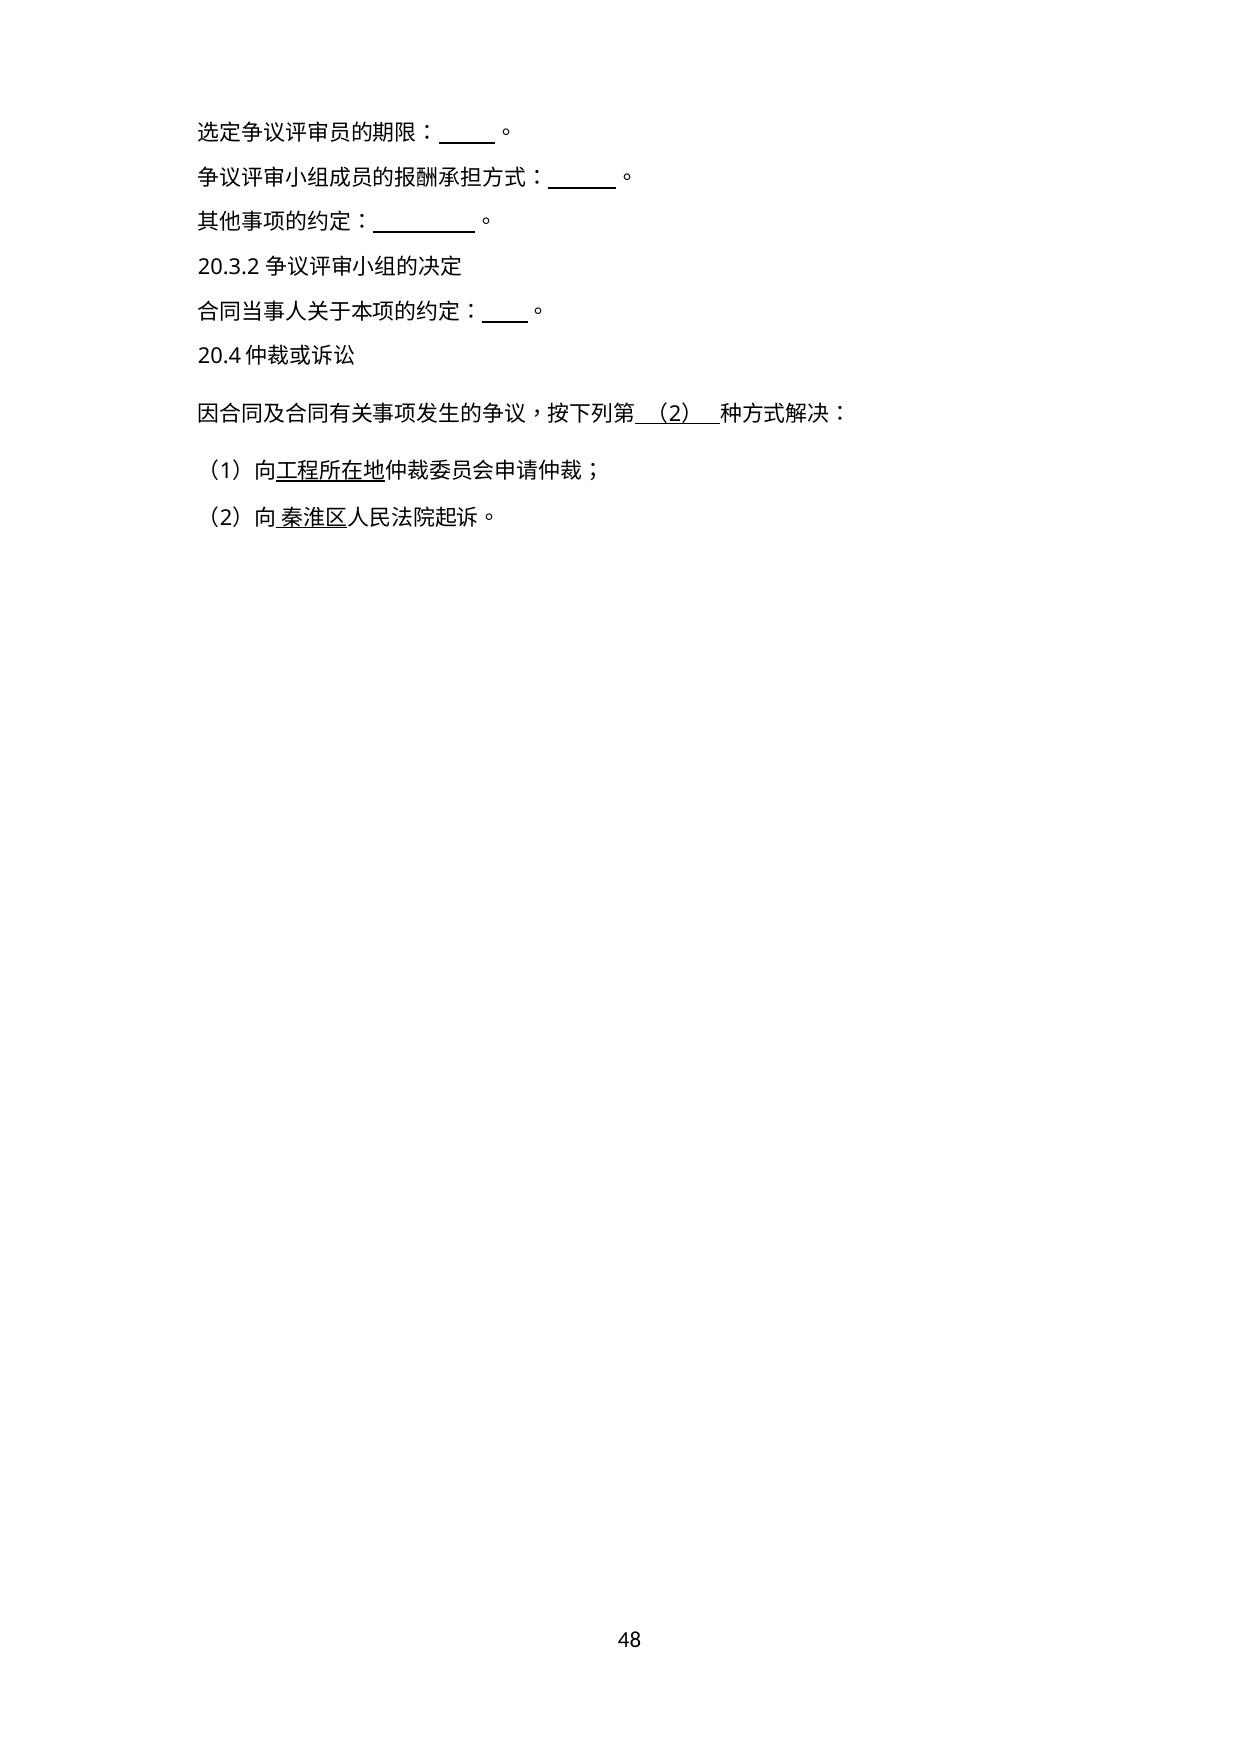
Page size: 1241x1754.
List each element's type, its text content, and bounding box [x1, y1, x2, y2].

text 合同当事人关于本项的约定： 。 [135, 296, 1123, 326]
text 20.4仲裁或诉讼 [135, 340, 1123, 370]
text 选定争议评审员的期限： 。 [135, 117, 1123, 147]
text 争议评审小组成员的报酬承担方式： 。 [135, 162, 1123, 191]
text 因合同及合同有关事项发生的争议，按下列第 （2） 种方式解决： [135, 398, 1123, 427]
text （2）向 秦淮区人民法院起诉。附件 [135, 499, 1123, 531]
text 20.3.2 争议评审小组的决定 [135, 251, 1123, 281]
text 其他事项的约定： 。 [135, 206, 1123, 236]
text （1）向工程所在地仲裁委员会申请仲裁； [135, 455, 1123, 484]
